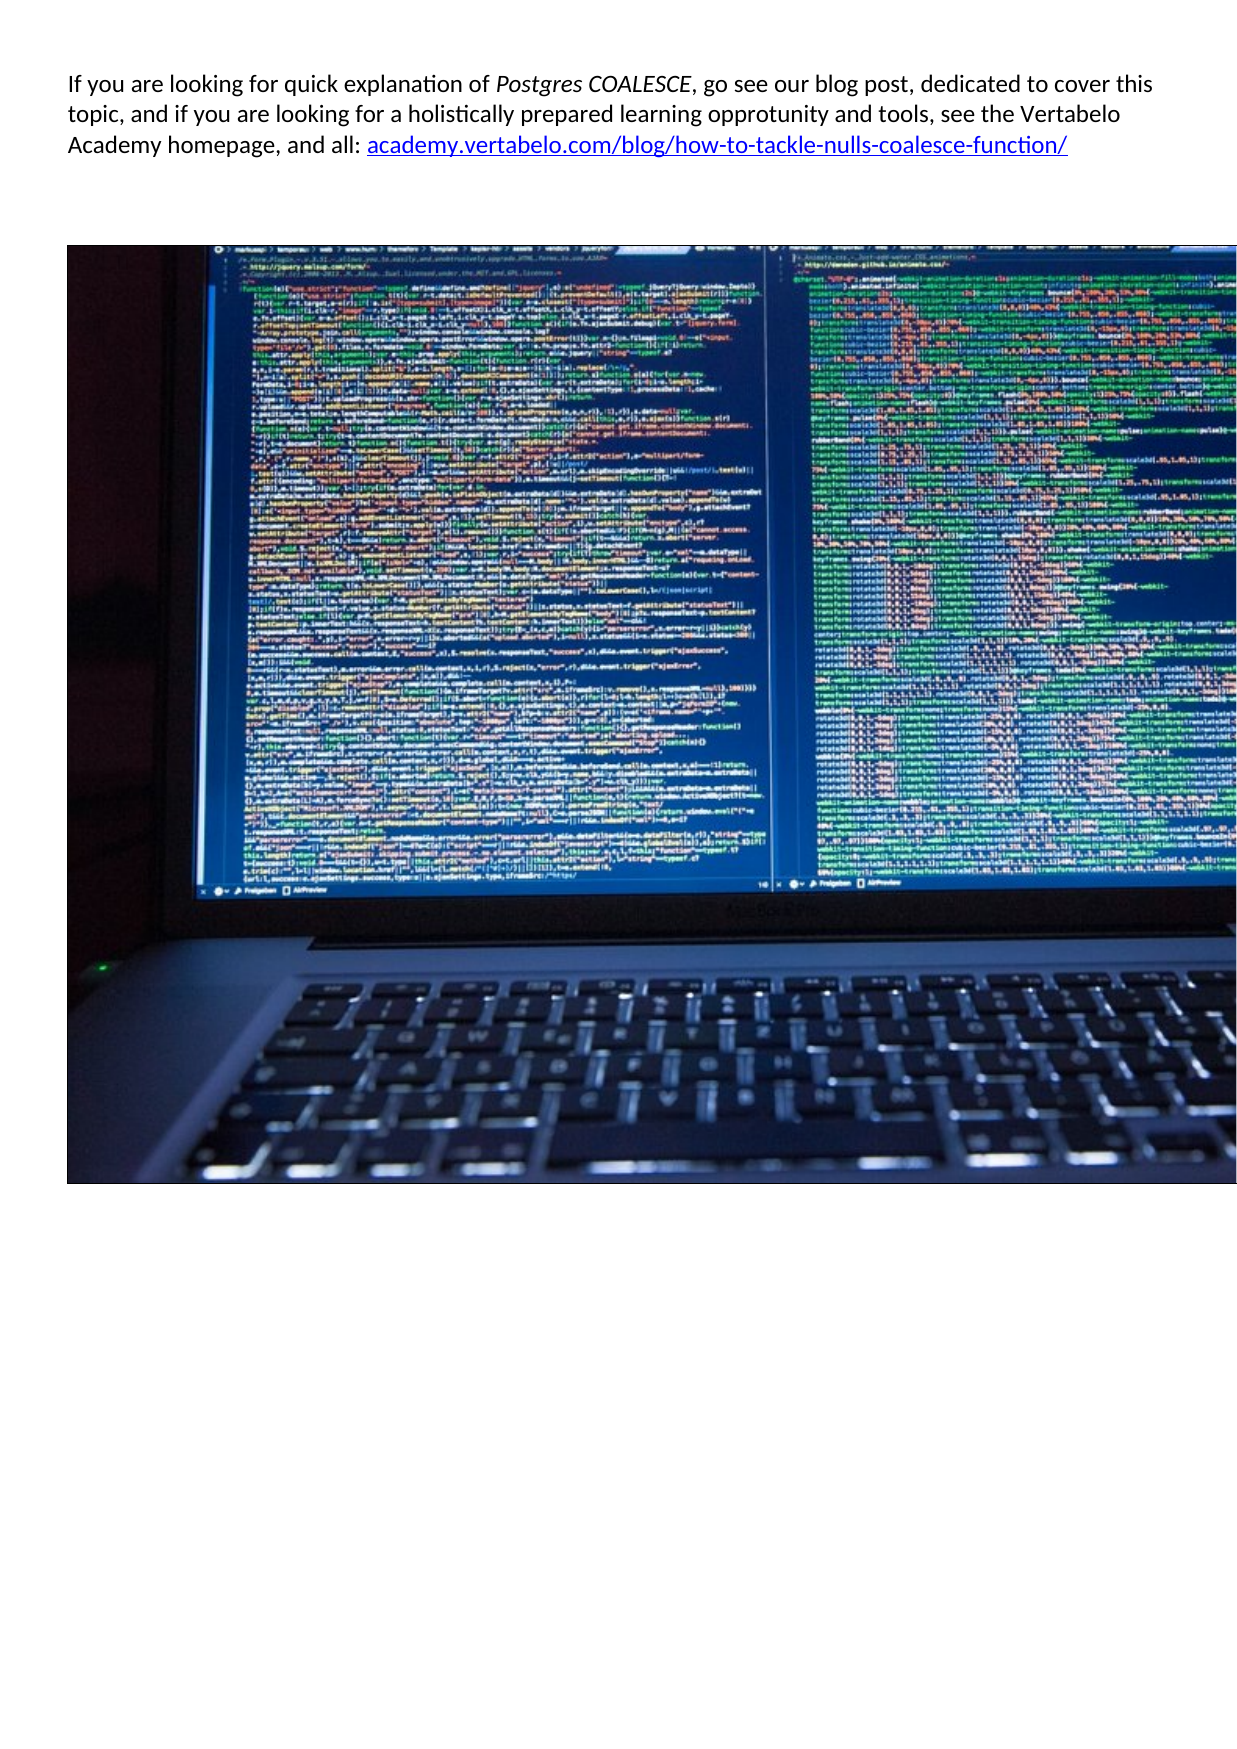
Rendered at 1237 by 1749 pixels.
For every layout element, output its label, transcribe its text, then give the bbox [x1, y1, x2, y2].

text If you are looking for quick explanation of Postgres COALESCE, go see our blog post, dedicated to cover this topic, and if you are looking for a holistically prepared learning opprotunity and tools, see the Vertabelo Academy homepage, and all: academy.vertabelo.com/blog/how-to-tackle-nulls-coalesce-function/ [68, 68, 1169, 159]
picture [68, 246, 1237, 1183]
